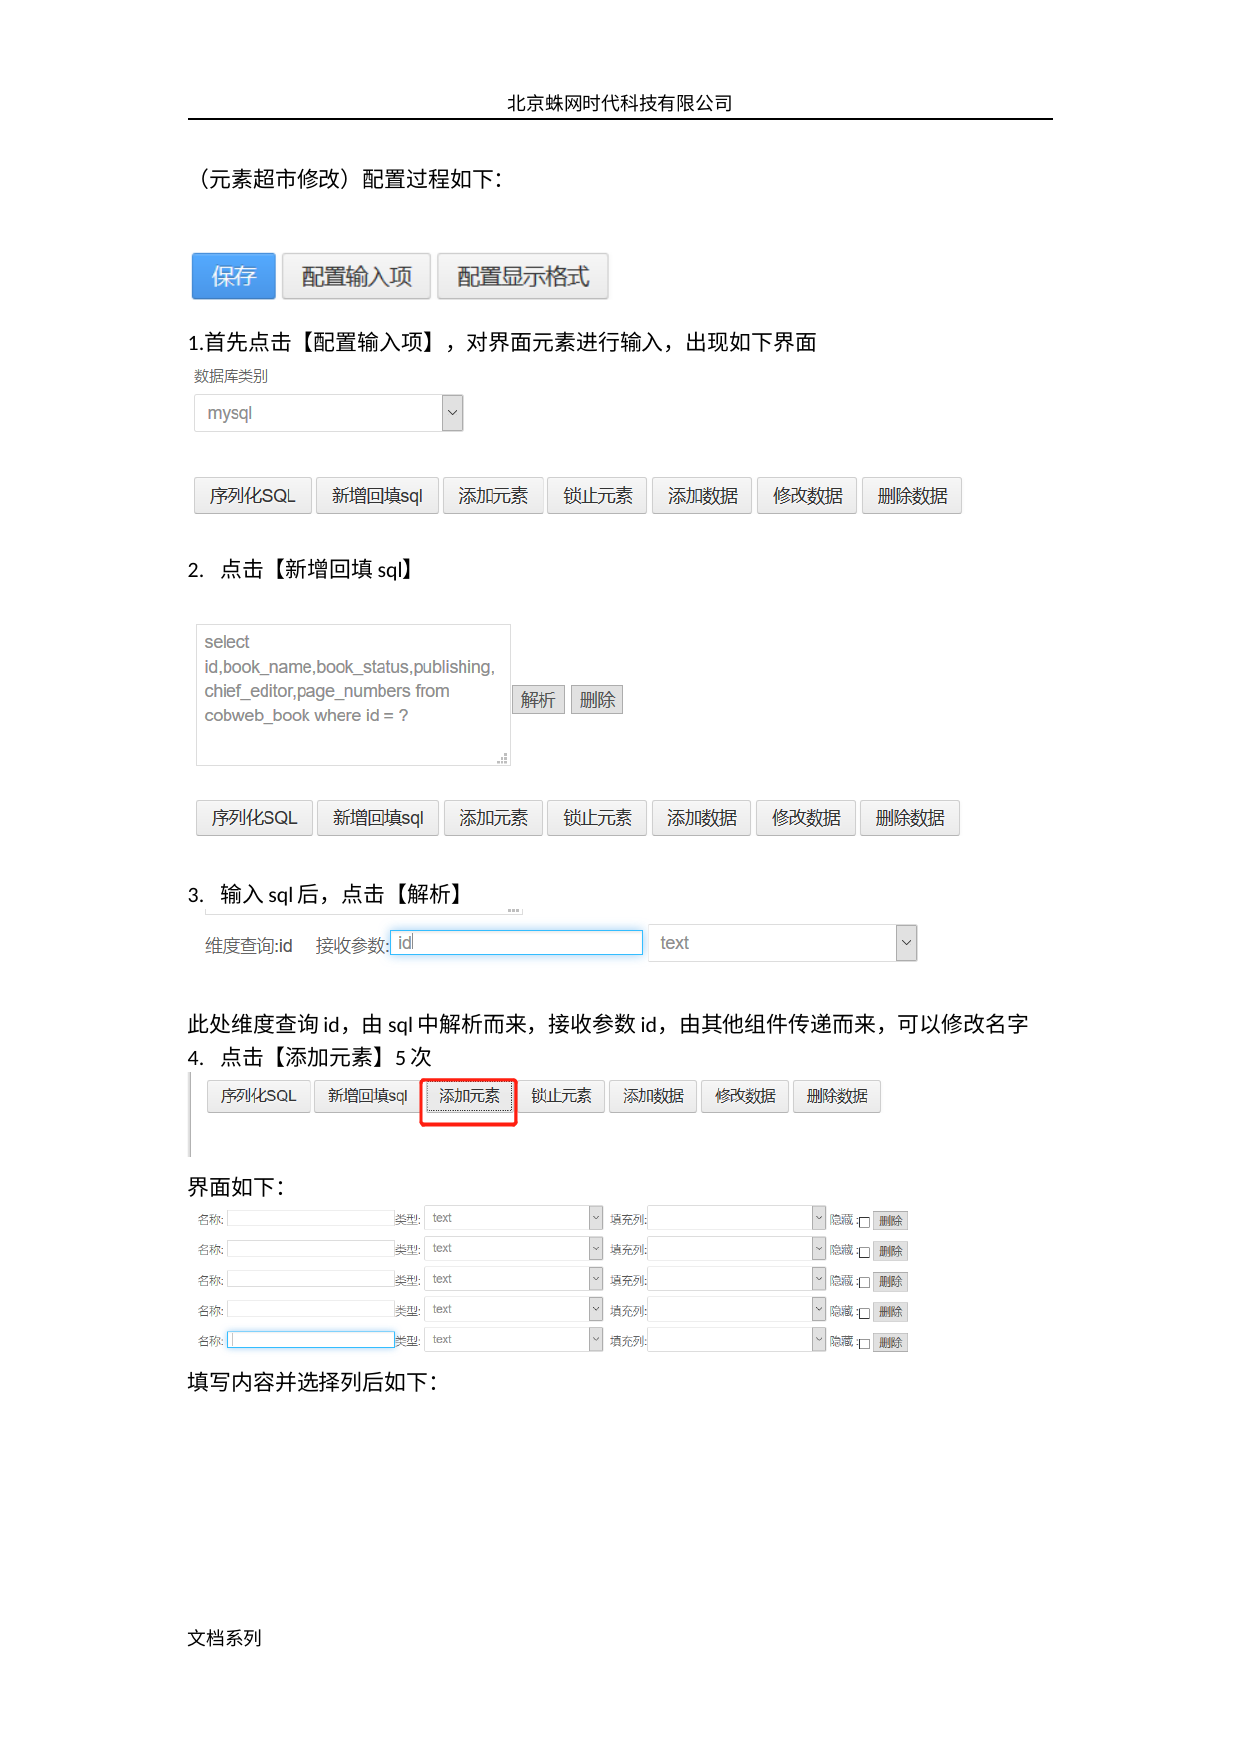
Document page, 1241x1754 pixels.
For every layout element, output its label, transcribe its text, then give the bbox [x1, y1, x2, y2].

list 点击【新增回填sql】 [187, 552, 1053, 584]
picture [187, 194, 759, 307]
list 界面如下： [187, 1169, 1053, 1202]
list 输入sql后，点击【解析】 [187, 877, 1053, 909]
picture [187, 1202, 1052, 1364]
picture [187, 1072, 1052, 1157]
text （元素超市修改）配置过程如下： [187, 162, 1053, 194]
text 1.首先点击【配置输入项】，对界面元素进行输入，出现如下界面 [187, 324, 1053, 357]
picture [187, 909, 1053, 986]
picture [187, 584, 1053, 854]
list 点击【添加元素】5次 [187, 1039, 1053, 1072]
picture [187, 357, 1052, 546]
list 填写内容并选择列后如下： [187, 1364, 1053, 1397]
list 此处维度查询id，由sql中解析而来，接收参数id，由其他组件传递而来，可以修改名字 [187, 1007, 1053, 1039]
